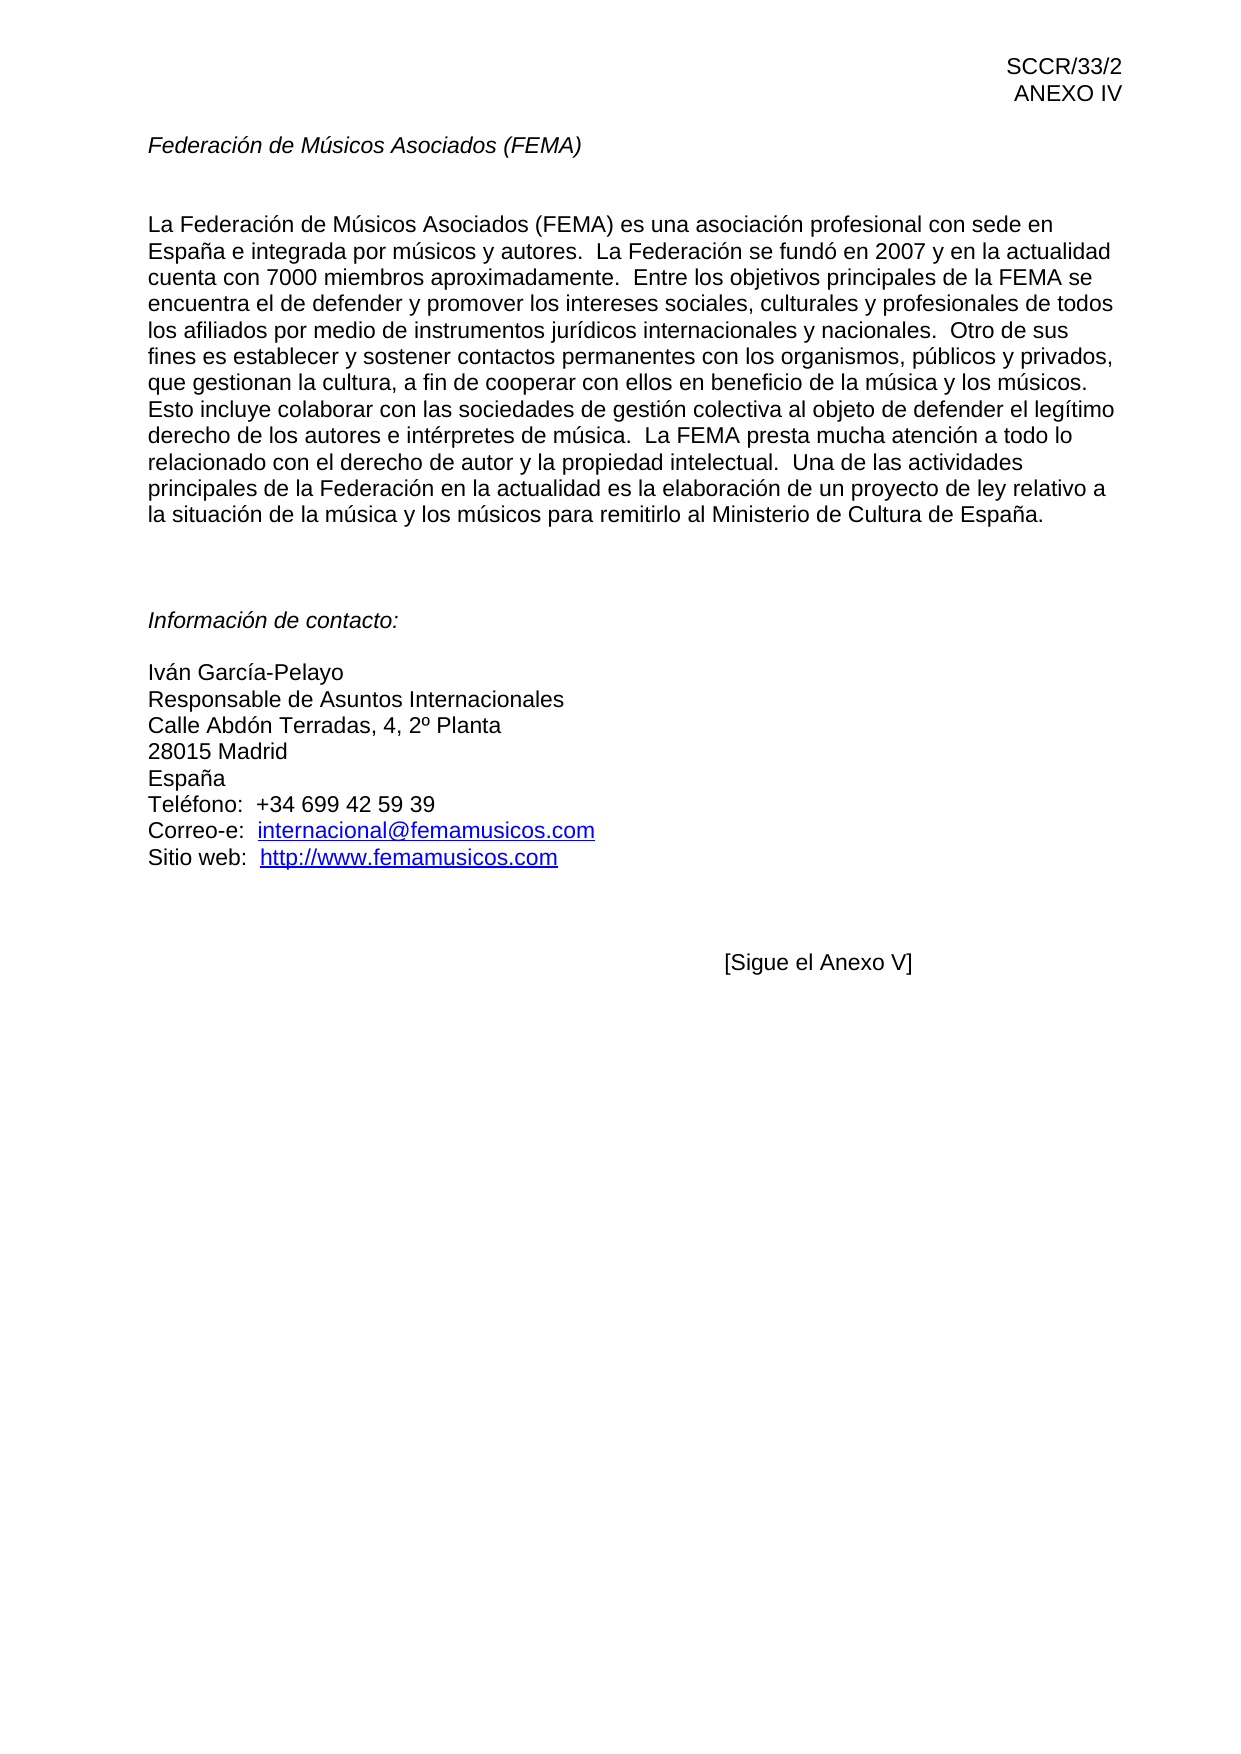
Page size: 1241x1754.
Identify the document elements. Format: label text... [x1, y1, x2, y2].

text La Federación de Músicos Asociados (FEMA) es una asociación profesional con sede en España e integrada por músicos y autores. La Federación se fundó en 2007 y en la actualidad cuenta con 7000 miembros aproximadamente. Entre los objetivos principales de la FEMA se encuentra el de defender y promover los intereses sociales, culturales y profesionales de todos los afiliados por medio de instrumentos jurídicos internacionales y nacionales. Otro de sus fines es establecer y sostener contactos permanentes con los organismos, públicos y privados, que gestionan la cultura, a fin de cooperar con ellos en beneficio de la música y los músicos. Esto incluye colaborar con las sociedades de gestión colectiva al objeto de defender el legítimo derecho de los autores e intérpretes de música. La FEMA presta mucha atención a todo lo relacionado con el derecho de autor y la propiedad intelectual. Una de las actividades principales de la Federación en la actualidad es la elaboración de un proyecto de ley relativo a la situación de la música y los músicos para remitirlo al Ministerio de Cultura de España. [148, 211, 1122, 527]
text 28015 Madrid [148, 738, 1122, 765]
text Correo-e: internacional@femamusicos.com [148, 817, 1122, 844]
text Calle Abdón Terradas, 4, 2º Planta [148, 712, 1122, 738]
text Teléfono: +34 699 42 59 39 [148, 791, 1122, 817]
text Responsable de Asuntos Internacionales [148, 686, 1122, 712]
text España [148, 765, 1122, 791]
text Sitio web: http://www.femamusicos.com [148, 844, 1122, 870]
text Federación de Músicos Asociados (FEMA) [148, 132, 1122, 158]
text Información de contacto: [148, 607, 1122, 633]
text [Sigue el Anexo V] [724, 949, 1122, 976]
text Iván García-Pelayo [148, 659, 1122, 686]
